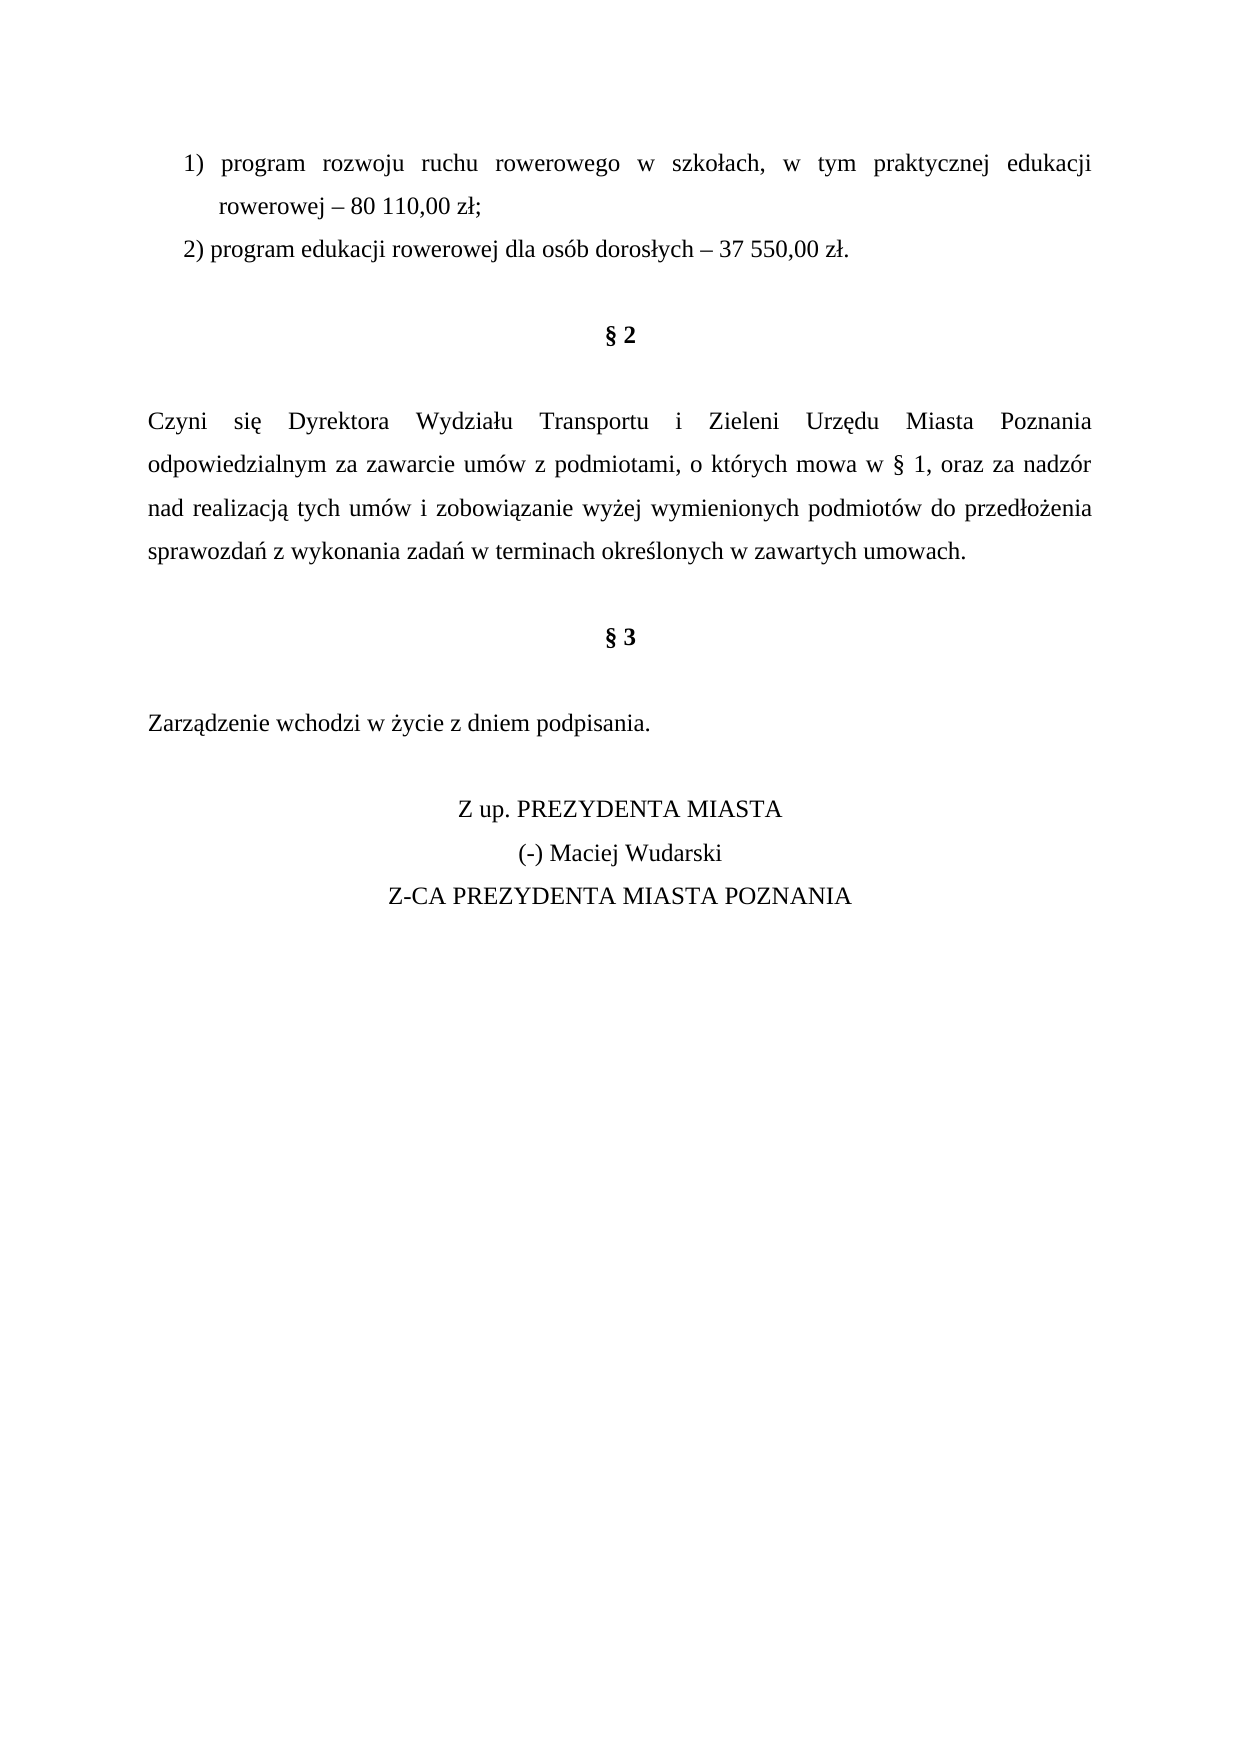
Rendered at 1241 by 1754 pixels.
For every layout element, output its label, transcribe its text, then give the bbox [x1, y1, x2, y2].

text § 2 [148, 320, 1093, 349]
text Z up. PREZYDENTA MIASTA [148, 794, 1093, 823]
text Z-CA PREZYDENTA MIASTA POZNANIA [148, 881, 1093, 909]
text § 3 [148, 622, 1093, 651]
text (-) Maciej Wudarski [148, 838, 1093, 866]
text Czyni się Dyrektora Wydziału Transportu i Zieleni Urzędu Miasta Poznania odpowiedzialnym za zawarcie umów z podmiotami, o których mowa w § 1, oraz za nadzór nad realizacją tych umów i zobowiązanie wyżej wymienionych podmiotów do przedłożenia sprawozdań z wykonania zadań w terminach określonych w zawartych umowach. [148, 406, 1093, 564]
text 1) program rozwoju ruchu rowerowego w szkołach, w tym praktycznej edukacji rowerowej – 80 110,00 zł; [183, 148, 1093, 219]
text 2) program edukacji rowerowej dla osób dorosłych – 37 550,00 zł. [183, 234, 1093, 263]
text Zarządzenie wchodzi w życie z dniem podpisania. [148, 708, 1093, 737]
